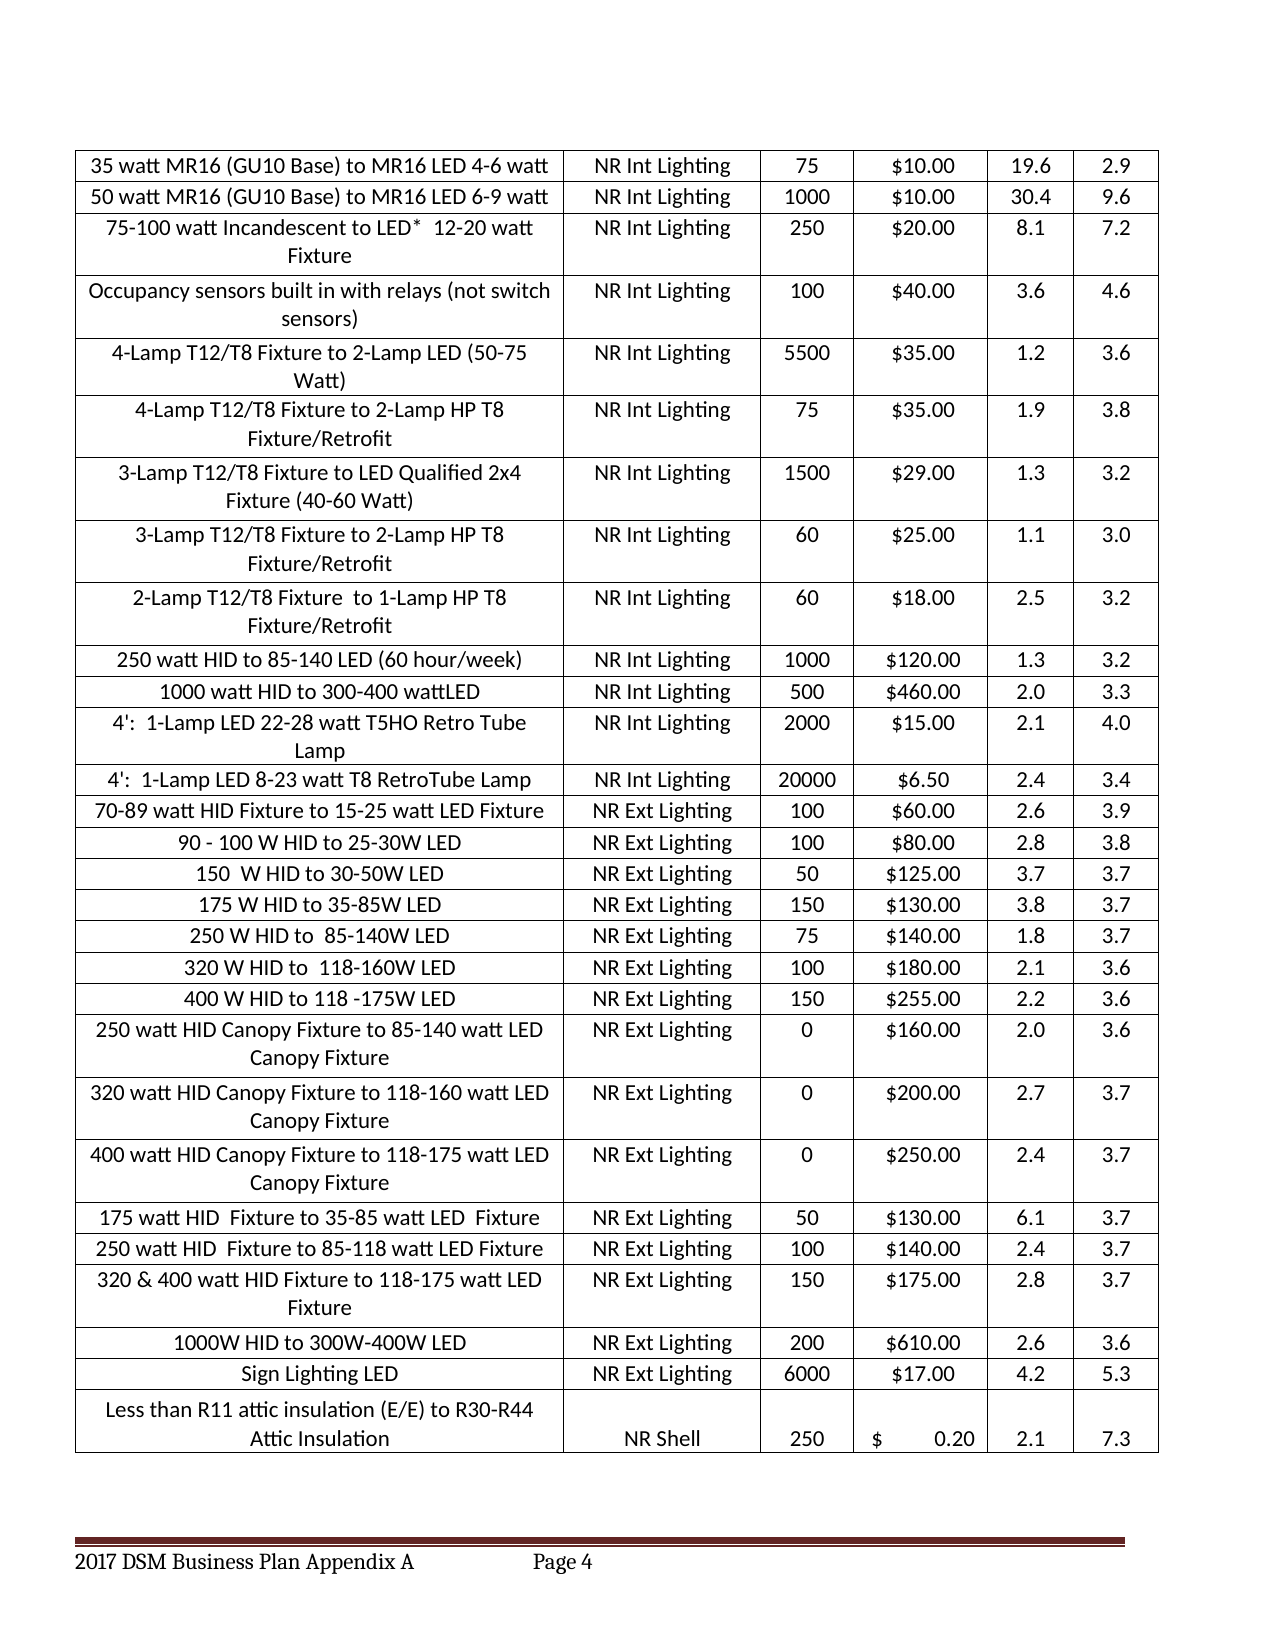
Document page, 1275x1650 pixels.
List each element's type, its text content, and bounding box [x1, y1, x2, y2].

table_cell $140.00 [854, 921, 987, 952]
table_cell NR Int Lighting [564, 276, 760, 337]
table_cell NR Int Lighting [564, 708, 760, 764]
table_cell 3.8 [1074, 828, 1158, 858]
table_cell 0 [761, 1078, 853, 1139]
table_cell 3.6 [1074, 339, 1158, 394]
table_cell 3.2 [1074, 458, 1158, 519]
table_cell NR Ext Lighting [564, 1015, 760, 1077]
table_cell 2.4 [988, 765, 1073, 795]
table_cell 2.1 [988, 1390, 1073, 1452]
table_cell 75 [761, 921, 853, 952]
table_cell $15.00 [854, 708, 987, 764]
table_cell NR Int Lighting [564, 151, 760, 181]
table_cell 70-89 watt HID Fixture to 15-25 watt LED Fixture [76, 796, 563, 827]
table_cell 1.3 [988, 646, 1073, 676]
table_cell 3.7 [1074, 1234, 1158, 1264]
table_cell NR Ext Lighting [564, 1328, 760, 1358]
table_cell $60.00 [854, 796, 987, 827]
table_cell 320 W HID to 118-160W LED [76, 953, 563, 983]
table_cell 500 [761, 677, 853, 707]
table_cell 5500 [761, 339, 853, 394]
table_cell 3.6 [1074, 984, 1158, 1014]
table_cell $200.00 [854, 1078, 987, 1139]
table_cell NR Int Lighting [564, 458, 760, 519]
table_cell $29.00 [854, 458, 987, 519]
table_cell 2.2 [988, 984, 1073, 1014]
table_cell 250 watt HID Fixture to 85-118 watt LED Fixture [76, 1234, 563, 1264]
table_cell 3.0 [1074, 521, 1158, 582]
table_cell $255.00 [854, 984, 987, 1014]
table_cell 6000 [761, 1359, 853, 1389]
table_cell $175.00 [854, 1265, 987, 1327]
table_cell 250 [761, 214, 853, 275]
table_cell 4-Lamp T12/T8 Fixture to 2-Lamp LED (50-75 Watt) [76, 339, 563, 394]
table_cell 200 [761, 1328, 853, 1358]
table_cell 50 [761, 1203, 853, 1233]
table_cell 100 [761, 796, 853, 827]
table_cell 1.8 [988, 921, 1073, 952]
table_cell $18.00 [854, 583, 987, 644]
table_cell 4': 1-Lamp LED 22-28 watt T5HO Retro Tube Lamp [76, 708, 563, 764]
table_cell 2.6 [988, 1328, 1073, 1358]
table_cell 2.7 [988, 1078, 1073, 1139]
table_cell 2.8 [988, 828, 1073, 858]
table_cell $140.00 [854, 1234, 987, 1264]
table_cell 3.7 [1074, 859, 1158, 889]
table_cell 7.3 [1074, 1390, 1158, 1452]
table_cell 150 [761, 890, 853, 920]
table_cell NR Ext Lighting [564, 1234, 760, 1264]
table_cell 3.7 [1074, 1265, 1158, 1327]
table_cell 3.9 [1074, 796, 1158, 827]
table_cell 3.8 [988, 890, 1073, 920]
table_cell 1500 [761, 458, 853, 519]
table_cell 3.4 [1074, 765, 1158, 795]
table_cell 3.6 [1074, 953, 1158, 983]
table_cell 2.1 [988, 953, 1073, 983]
table_cell 5.3 [1074, 1359, 1158, 1389]
table_cell 100 [761, 828, 853, 858]
table_cell 3.7 [1074, 890, 1158, 920]
table_cell NR Ext Lighting [564, 1078, 760, 1139]
table_cell 2.8 [988, 1265, 1073, 1327]
table_cell 3.7 [1074, 1078, 1158, 1139]
table_cell $130.00 [854, 890, 987, 920]
table_cell 4.6 [1074, 276, 1158, 337]
table_cell NR Ext Lighting [564, 1359, 760, 1389]
table_cell 60 [761, 521, 853, 582]
table_cell 175 watt HID Fixture to 35-85 watt LED Fixture [76, 1203, 563, 1233]
table_cell 20000 [761, 765, 853, 795]
table_cell 0 [761, 1015, 853, 1077]
table_cell 1000 [761, 646, 853, 676]
table_cell NR Ext Lighting [564, 1203, 760, 1233]
table_cell 4.0 [1074, 708, 1158, 764]
table_cell $40.00 [854, 276, 987, 337]
table_cell 3.6 [988, 276, 1073, 337]
table_cell 2.4 [988, 1140, 1073, 1202]
table_cell 100 [761, 953, 853, 983]
table_cell NR Ext Lighting [564, 859, 760, 889]
table_cell 9.6 [1074, 182, 1158, 212]
table_cell $17.00 [854, 1359, 987, 1389]
table_cell 3-Lamp T12/T8 Fixture to 2-Lamp HP T8 Fixture/Retrofit [76, 521, 563, 582]
table_cell $10.00 [854, 151, 987, 181]
table_cell 3.6 [1074, 1015, 1158, 1077]
table_cell 1000 [761, 182, 853, 212]
table_cell 175 W HID to 35-85W LED [76, 890, 563, 920]
table_cell 3.7 [1074, 1140, 1158, 1202]
table_cell 3.7 [988, 859, 1073, 889]
table_cell 250 watt HID to 85-140 LED (60 hour/week) [76, 646, 563, 676]
table_cell Less than R11 attic insulation (E/E) to R30-R44 Attic Insulation [76, 1390, 563, 1452]
table_cell 50 [761, 859, 853, 889]
table_cell 3.7 [1074, 1203, 1158, 1233]
table_cell 2.1 [988, 708, 1073, 764]
table_cell 400 W HID to 118 -175W LED [76, 984, 563, 1014]
table_cell NR Int Lighting [564, 646, 760, 676]
table_cell NR Int Lighting [564, 182, 760, 212]
table_cell NR Ext Lighting [564, 828, 760, 858]
table_cell 4.2 [988, 1359, 1073, 1389]
table_cell NR Int Lighting [564, 583, 760, 644]
table_cell $250.00 [854, 1140, 987, 1202]
table_cell 2.6 [988, 796, 1073, 827]
table_cell $610.00 [854, 1328, 987, 1358]
table_cell 1000W HID to 300W-400W LED [76, 1328, 563, 1358]
table_cell NR Int Lighting [564, 521, 760, 582]
table_cell 0 [761, 1140, 853, 1202]
table_cell $35.00 [854, 339, 987, 394]
table_cell 1000 watt HID to 300-400 wattLED [76, 677, 563, 707]
table_cell 2000 [761, 708, 853, 764]
table_cell 3.7 [1074, 921, 1158, 952]
table_cell 320 & 400 watt HID Fixture to 118-175 watt LED Fixture [76, 1265, 563, 1327]
table_cell 4': 1-Lamp LED 8-23 watt T8 RetroTube Lamp [76, 765, 563, 795]
table_cell 2.0 [988, 677, 1073, 707]
table_cell $ 0.20 [854, 1390, 987, 1452]
table_cell NR Int Lighting [564, 339, 760, 394]
table_cell NR Int Lighting [564, 396, 760, 457]
table_cell NR Ext Lighting [564, 953, 760, 983]
table_cell $160.00 [854, 1015, 987, 1077]
table_cell NR Ext Lighting [564, 921, 760, 952]
table_cell 3-Lamp T12/T8 Fixture to LED Qualified 2x4 Fixture (40-60 Watt) [76, 458, 563, 519]
table_cell 100 [761, 276, 853, 337]
table_cell NR Ext Lighting [564, 1265, 760, 1327]
table_cell NR Int Lighting [564, 677, 760, 707]
table_cell NR Ext Lighting [564, 984, 760, 1014]
table_cell 150 W HID to 30-50W LED [76, 859, 563, 889]
table_cell 250 watt HID Canopy Fixture to 85-140 watt LED Canopy Fixture [76, 1015, 563, 1077]
table_cell 35 watt MR16 (GU10 Base) to MR16 LED 4-6 watt [76, 151, 563, 181]
table_cell 1.9 [988, 396, 1073, 457]
table_cell NR Int Lighting [564, 765, 760, 795]
table_cell 3.2 [1074, 583, 1158, 644]
table_cell $6.50 [854, 765, 987, 795]
table_cell 75 [761, 396, 853, 457]
table_cell $80.00 [854, 828, 987, 858]
table_cell 7.2 [1074, 214, 1158, 275]
table_cell $125.00 [854, 859, 987, 889]
table_cell 320 watt HID Canopy Fixture to 118-160 watt LED Canopy Fixture [76, 1078, 563, 1139]
table_cell 2.9 [1074, 151, 1158, 181]
table_cell 3.8 [1074, 396, 1158, 457]
table_cell 30.4 [988, 182, 1073, 212]
table_cell $10.00 [854, 182, 987, 212]
table_cell $460.00 [854, 677, 987, 707]
table_cell NR Ext Lighting [564, 1140, 760, 1202]
table_cell Sign Lighting LED [76, 1359, 563, 1389]
table_cell 400 watt HID Canopy Fixture to 118-175 watt LED Canopy Fixture [76, 1140, 563, 1202]
table_cell 1.1 [988, 521, 1073, 582]
table_cell Occupancy sensors built in with relays (not switch sensors) [76, 276, 563, 337]
table_cell $35.00 [854, 396, 987, 457]
table_cell 6.1 [988, 1203, 1073, 1233]
table_cell $180.00 [854, 953, 987, 983]
table_cell 60 [761, 583, 853, 644]
table_cell 3.3 [1074, 677, 1158, 707]
table_cell 50 watt MR16 (GU10 Base) to MR16 LED 6-9 watt [76, 182, 563, 212]
table_cell 75 [761, 151, 853, 181]
table_cell 2.5 [988, 583, 1073, 644]
table_cell $120.00 [854, 646, 987, 676]
table_cell NR Ext Lighting [564, 796, 760, 827]
table_cell 75-100 watt Incandescent to LED* 12-20 watt Fixture [76, 214, 563, 275]
table_cell 3.6 [1074, 1328, 1158, 1358]
table_cell 150 [761, 984, 853, 1014]
table_cell 4-Lamp T12/T8 Fixture to 2-Lamp HP T8 Fixture/Retrofit [76, 396, 563, 457]
table_cell NR Int Lighting [564, 214, 760, 275]
table_cell 2.4 [988, 1234, 1073, 1264]
table_cell $130.00 [854, 1203, 987, 1233]
table_cell 2.0 [988, 1015, 1073, 1077]
table_cell 150 [761, 1265, 853, 1327]
table_cell 100 [761, 1234, 853, 1264]
table_cell 8.1 [988, 214, 1073, 275]
table_cell 19.6 [988, 151, 1073, 181]
table_cell $25.00 [854, 521, 987, 582]
table_cell 250 W HID to 85-140W LED [76, 921, 563, 952]
table_cell 90 - 100 W HID to 25-30W LED [76, 828, 563, 858]
table_cell NR Ext Lighting [564, 890, 760, 920]
table_cell 1.3 [988, 458, 1073, 519]
table_cell $20.00 [854, 214, 987, 275]
table_cell 1.2 [988, 339, 1073, 394]
table_cell 2-Lamp T12/T8 Fixture to 1-Lamp HP T8 Fixture/Retrofit [76, 583, 563, 644]
table_cell 3.2 [1074, 646, 1158, 676]
table_cell 250 [761, 1390, 853, 1452]
table_cell NR Shell [564, 1390, 760, 1452]
